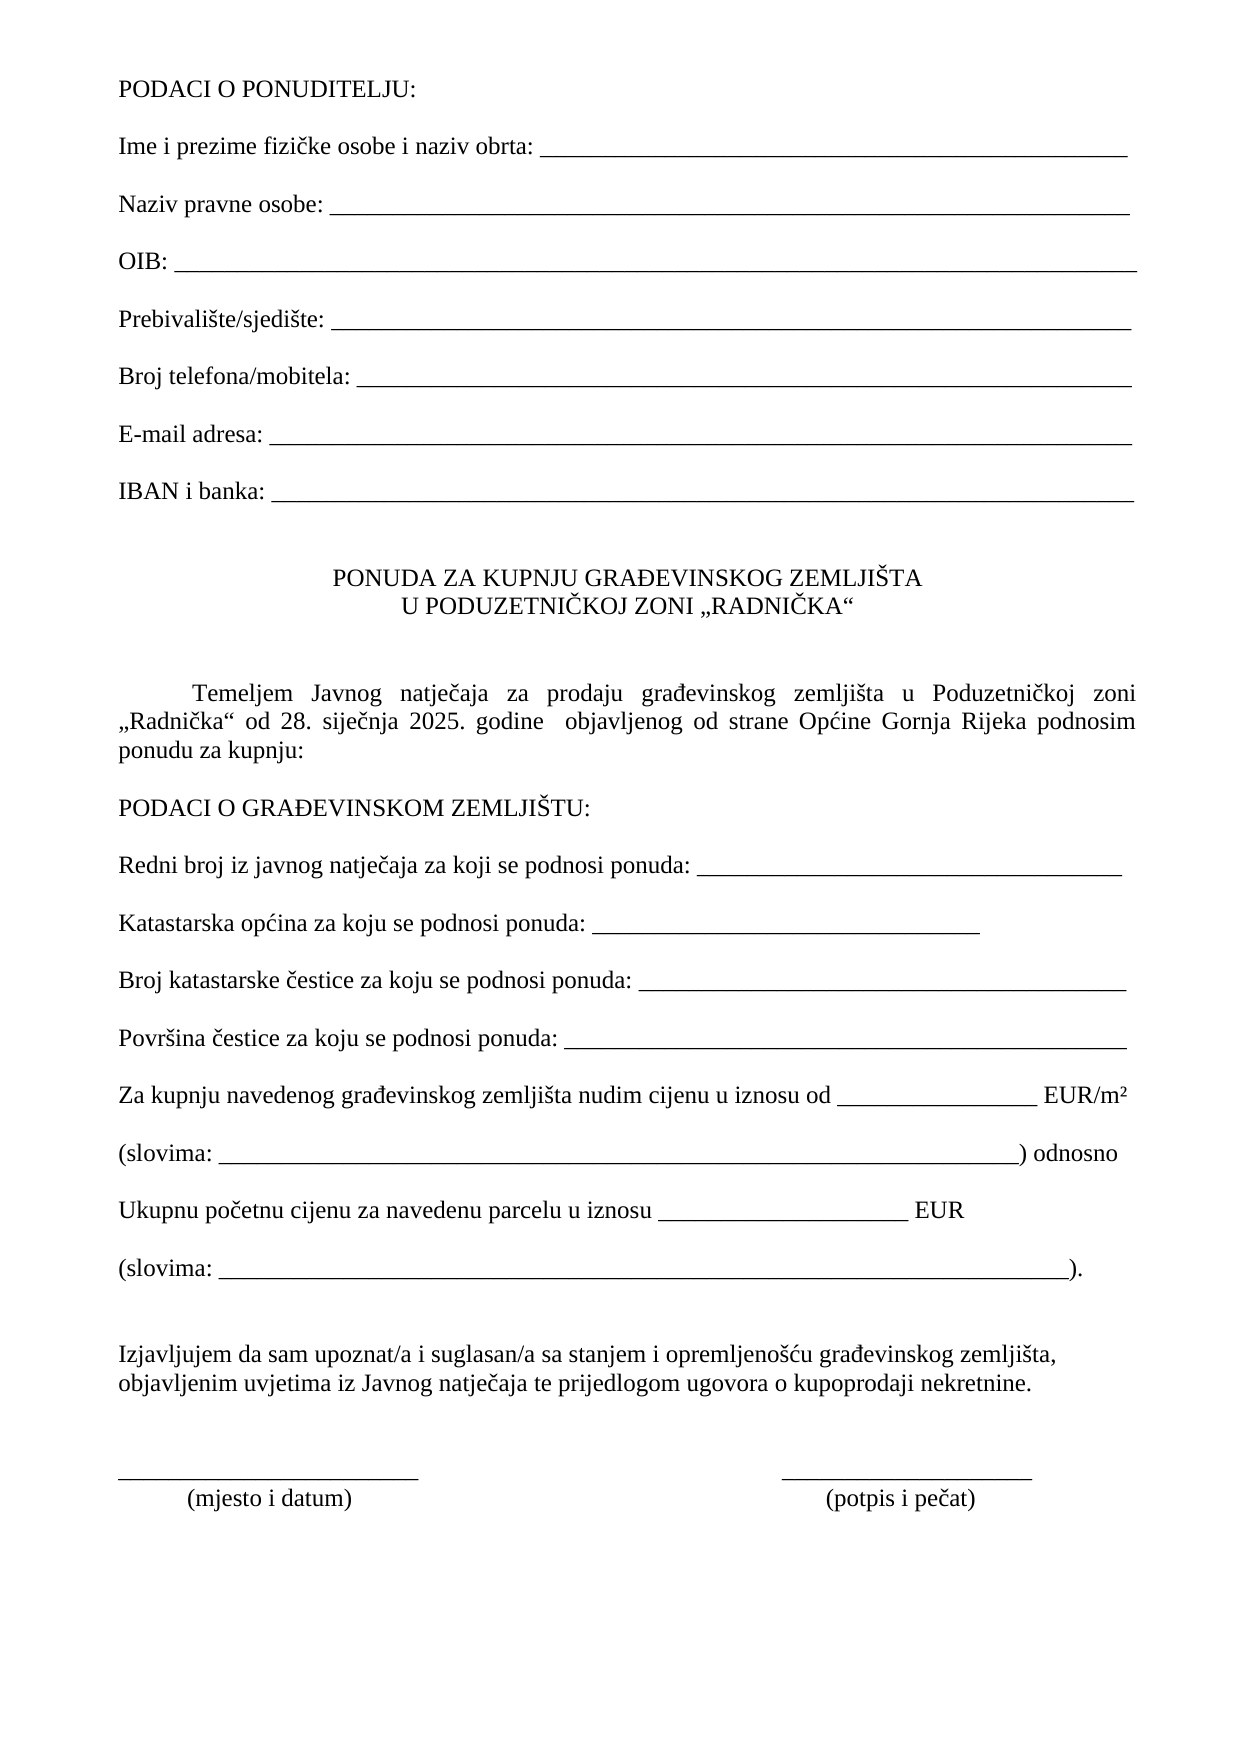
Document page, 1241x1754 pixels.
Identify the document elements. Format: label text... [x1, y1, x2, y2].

text Prebivalište/sjedište: ________________________________________________________________ [118, 304, 1137, 333]
text IBAN i banka: _____________________________________________________________________ [118, 476, 1137, 505]
text E-mail adresa: _____________________________________________________________________ [118, 419, 1137, 448]
text ________________________ ____________________ [118, 1454, 1137, 1483]
text Temeljem Javnog natječaja za prodaju građevinskog zemljišta u Poduzetničkoj zoni „Radnička“ od 28. siječnja 2025. godine objavljenog od strane Općine Gornja Rijeka podnosim ponudu za kupnju: [118, 678, 1137, 764]
text Ukupnu početnu cijenu za navedenu parcelu u iznosu ____________________ EUR [118, 1195, 1137, 1224]
text Za kupnju navedenog građevinskog zemljišta nudim cijenu u iznosu od ________________ EUR/m² [118, 1080, 1137, 1109]
text Broj telefona/mobitela: ______________________________________________________________ [118, 361, 1137, 390]
text PODACI O GRAĐEVINSKOM ZEMLJIŠTU: [118, 793, 1137, 821]
text Izjavljujem da sam upoznat/a i suglasan/a sa stanjem i opremljenošću građevinskog zemljišta, objavljenim uvjetima iz Javnog natječaja te prijedlogom ugovora o kupoprodaji nekretnine. [118, 1339, 1137, 1396]
text Naziv pravne osobe: ________________________________________________________________ [118, 189, 1137, 218]
text PODACI O PONUDITELJU: [118, 74, 1137, 103]
text Ime i prezime fizičke osobe i naziv obrta: _______________________________________________ [118, 131, 1137, 160]
text (mjesto i datum) (potpis i pečat) [118, 1483, 1137, 1511]
text PONUDA ZA KUPNJU GRAĐEVINSKOG ZEMLJIŠTA [118, 563, 1137, 591]
text (slovima: ________________________________________________________________) odnosno [118, 1138, 1137, 1166]
text Redni broj iz javnog natječaja za koji se podnosi ponuda: __________________________________ [118, 850, 1137, 879]
text Katastarska općina za koju se podnosi ponuda: _______________________________ [118, 908, 1137, 936]
text (slovima: ____________________________________________________________________). [118, 1253, 1137, 1281]
text Broj katastarske čestice za koju se podnosi ponuda: _______________________________________ [118, 965, 1137, 994]
text Površina čestice za koju se podnosi ponuda: _____________________________________________ [118, 1023, 1137, 1051]
text U PODUZETNIČKOJ ZONI „RADNIČKA“ [118, 591, 1137, 620]
text OIB: _____________________________________________________________________________ [118, 246, 1137, 275]
